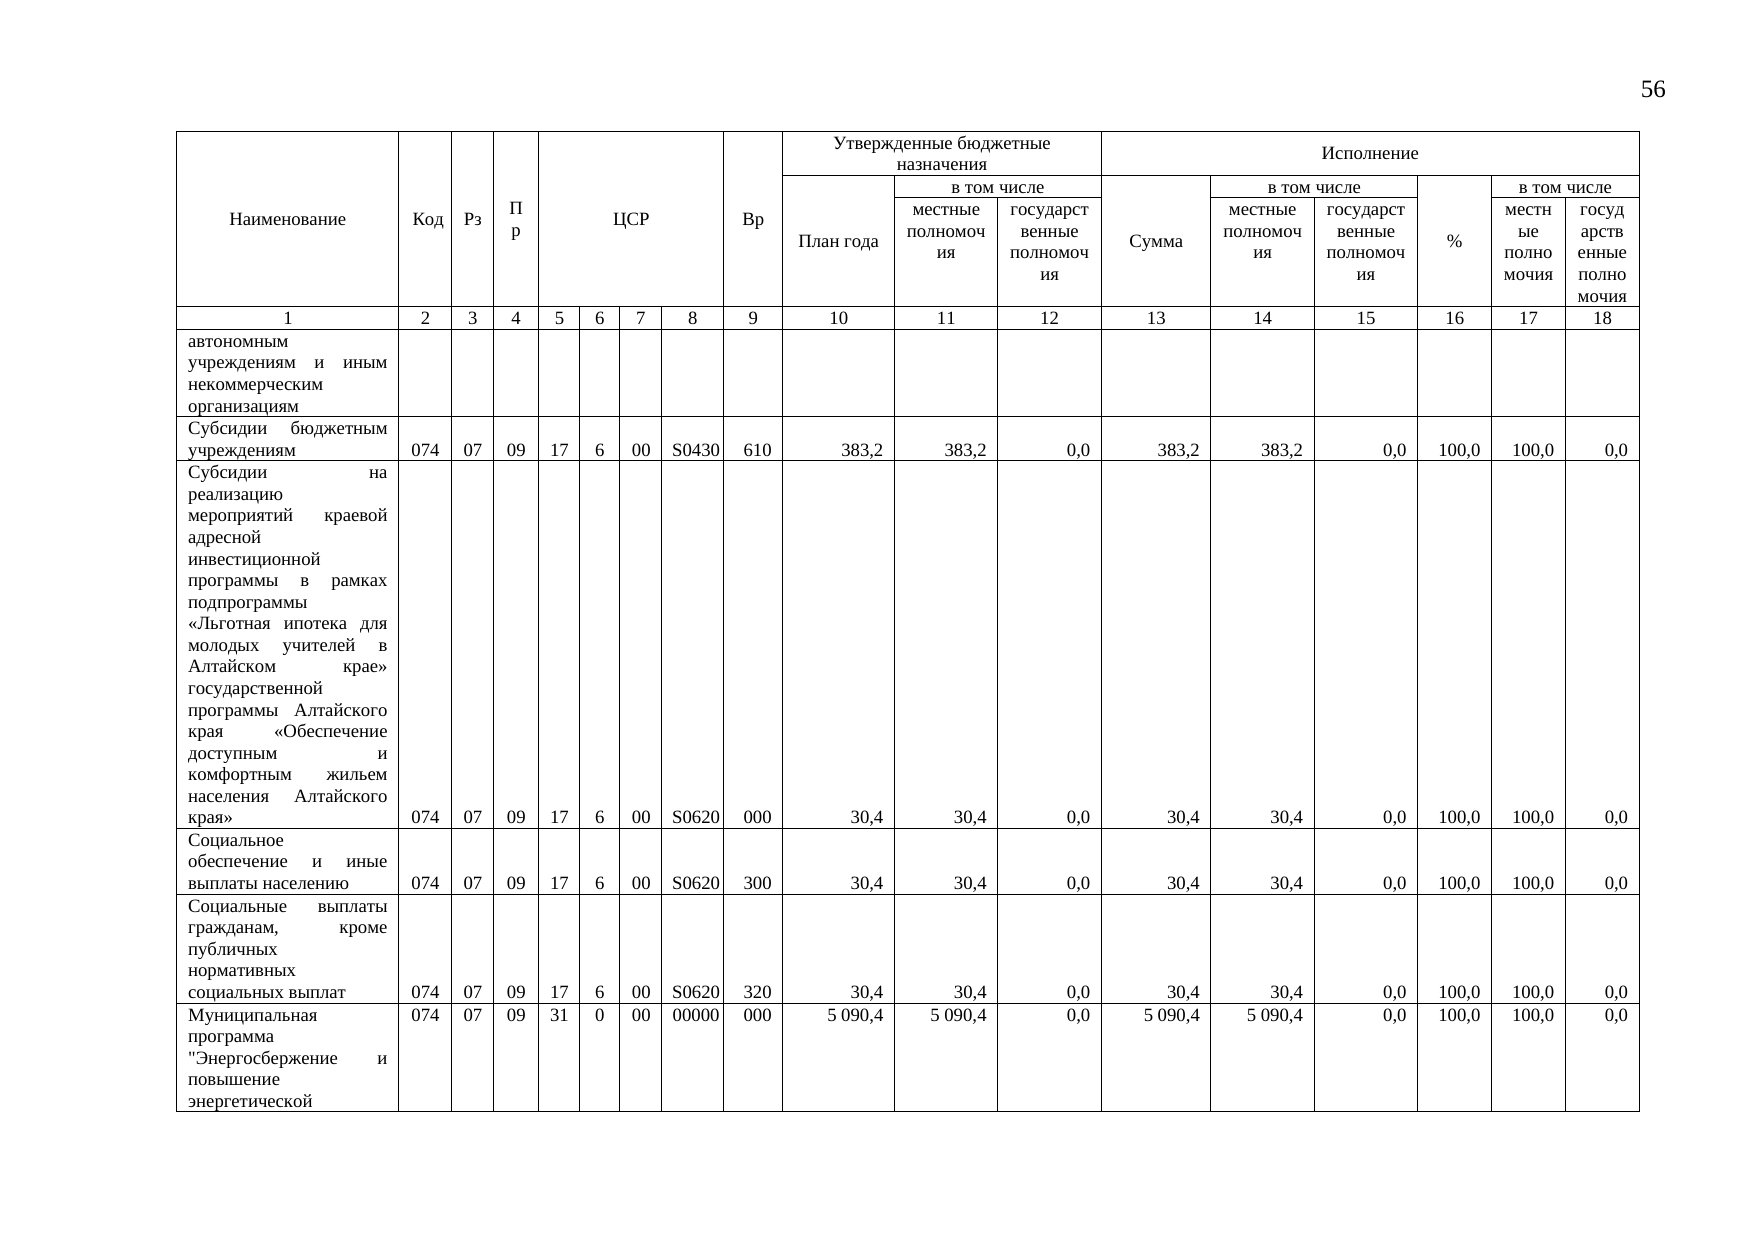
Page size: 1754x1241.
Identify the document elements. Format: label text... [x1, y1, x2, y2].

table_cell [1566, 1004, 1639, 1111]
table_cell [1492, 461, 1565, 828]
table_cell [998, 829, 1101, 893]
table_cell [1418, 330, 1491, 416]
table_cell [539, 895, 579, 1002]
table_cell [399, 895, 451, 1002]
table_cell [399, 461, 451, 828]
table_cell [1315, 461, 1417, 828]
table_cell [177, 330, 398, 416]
table_header Исполнение [1102, 132, 1639, 175]
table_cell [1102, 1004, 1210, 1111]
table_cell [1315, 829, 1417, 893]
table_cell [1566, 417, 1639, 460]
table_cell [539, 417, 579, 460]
table_header Пр [494, 132, 538, 306]
table_cell 8 [662, 307, 723, 329]
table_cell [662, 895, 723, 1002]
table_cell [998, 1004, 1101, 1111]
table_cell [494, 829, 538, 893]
table_header Код [399, 132, 451, 306]
table_cell 16 [1418, 307, 1491, 329]
table_cell государственные полномочия [1315, 198, 1417, 306]
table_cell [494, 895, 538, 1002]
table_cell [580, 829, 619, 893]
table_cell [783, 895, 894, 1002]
table_cell 17 [1492, 307, 1565, 329]
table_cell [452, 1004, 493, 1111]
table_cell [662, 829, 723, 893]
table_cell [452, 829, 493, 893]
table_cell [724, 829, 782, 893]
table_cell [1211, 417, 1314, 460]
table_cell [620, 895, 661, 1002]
table_cell 13 [1102, 307, 1210, 329]
table_cell в том числе [1211, 176, 1417, 197]
table_cell 2 [399, 307, 451, 329]
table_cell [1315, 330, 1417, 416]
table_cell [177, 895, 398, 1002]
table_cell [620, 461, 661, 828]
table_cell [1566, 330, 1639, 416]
table_cell 12 [998, 307, 1101, 329]
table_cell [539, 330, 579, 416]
table_cell 14 [1211, 307, 1314, 329]
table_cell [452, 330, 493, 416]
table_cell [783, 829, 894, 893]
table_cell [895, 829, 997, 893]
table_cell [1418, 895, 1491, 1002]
table_header Рз [452, 132, 493, 306]
table_header ЦСР [539, 132, 723, 306]
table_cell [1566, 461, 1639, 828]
table_cell 10 [783, 307, 894, 329]
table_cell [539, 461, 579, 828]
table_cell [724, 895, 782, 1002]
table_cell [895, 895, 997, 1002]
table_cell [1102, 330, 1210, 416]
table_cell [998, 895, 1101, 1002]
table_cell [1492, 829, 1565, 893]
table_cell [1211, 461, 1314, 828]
table_cell в том числе [895, 176, 1101, 197]
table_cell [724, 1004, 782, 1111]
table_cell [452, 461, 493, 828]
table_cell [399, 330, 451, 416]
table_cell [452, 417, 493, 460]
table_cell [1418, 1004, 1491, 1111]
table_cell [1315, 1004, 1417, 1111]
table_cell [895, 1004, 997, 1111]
table_cell 7 [620, 307, 661, 329]
table_cell в том числе [1492, 176, 1639, 197]
table_cell 15 [1315, 307, 1417, 329]
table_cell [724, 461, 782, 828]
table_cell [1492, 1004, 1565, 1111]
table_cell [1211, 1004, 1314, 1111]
table_cell Сумма [1102, 176, 1210, 306]
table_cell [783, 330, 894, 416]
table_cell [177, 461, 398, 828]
table_header Утвержденные бюджетные назначения [783, 132, 1101, 175]
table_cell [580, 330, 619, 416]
table_cell 18 [1566, 307, 1639, 329]
table_cell государственные полномочия [998, 198, 1101, 306]
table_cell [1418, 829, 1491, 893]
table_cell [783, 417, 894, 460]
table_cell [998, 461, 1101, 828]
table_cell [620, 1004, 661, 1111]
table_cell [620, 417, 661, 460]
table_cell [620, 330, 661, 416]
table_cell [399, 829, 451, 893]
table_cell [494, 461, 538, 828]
table_cell местные полномочия [895, 198, 997, 306]
table_cell местные полномочия [1211, 198, 1314, 306]
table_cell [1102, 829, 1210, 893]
table_header Наименование [177, 132, 398, 306]
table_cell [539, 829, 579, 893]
table_cell 1 [177, 307, 398, 329]
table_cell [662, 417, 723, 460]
table_cell 5 [539, 307, 579, 329]
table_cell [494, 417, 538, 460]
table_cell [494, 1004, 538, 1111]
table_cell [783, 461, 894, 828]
table_cell 11 [895, 307, 997, 329]
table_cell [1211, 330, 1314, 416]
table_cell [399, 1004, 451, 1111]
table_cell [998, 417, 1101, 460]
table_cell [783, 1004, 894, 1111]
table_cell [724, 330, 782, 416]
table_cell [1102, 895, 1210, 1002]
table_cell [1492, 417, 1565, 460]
table_cell План года [783, 176, 894, 306]
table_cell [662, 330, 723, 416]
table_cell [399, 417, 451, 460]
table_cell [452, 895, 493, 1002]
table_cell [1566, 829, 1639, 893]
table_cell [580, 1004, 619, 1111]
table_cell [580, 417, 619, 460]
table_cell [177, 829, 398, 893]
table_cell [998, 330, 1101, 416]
table_cell местные полномочия [1492, 198, 1565, 306]
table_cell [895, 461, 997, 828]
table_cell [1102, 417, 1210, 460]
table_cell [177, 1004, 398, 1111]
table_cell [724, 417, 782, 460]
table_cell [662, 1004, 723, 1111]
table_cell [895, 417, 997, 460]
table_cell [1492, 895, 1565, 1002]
table_cell государственные полномочия [1566, 198, 1639, 306]
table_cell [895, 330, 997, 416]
table_cell 6 [580, 307, 619, 329]
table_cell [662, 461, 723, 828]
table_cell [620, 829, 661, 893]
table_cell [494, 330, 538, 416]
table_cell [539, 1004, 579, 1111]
table_cell % [1418, 176, 1491, 306]
table_cell 4 [494, 307, 538, 329]
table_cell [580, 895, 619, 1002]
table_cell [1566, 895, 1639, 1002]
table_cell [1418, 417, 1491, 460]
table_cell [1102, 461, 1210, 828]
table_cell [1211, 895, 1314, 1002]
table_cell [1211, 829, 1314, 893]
table_cell 9 [724, 307, 782, 329]
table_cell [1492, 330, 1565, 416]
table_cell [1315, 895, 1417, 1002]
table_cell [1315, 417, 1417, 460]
table_header Вр [724, 132, 782, 306]
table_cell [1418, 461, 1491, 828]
table_cell 3 [452, 307, 493, 329]
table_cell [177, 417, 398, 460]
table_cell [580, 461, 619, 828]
